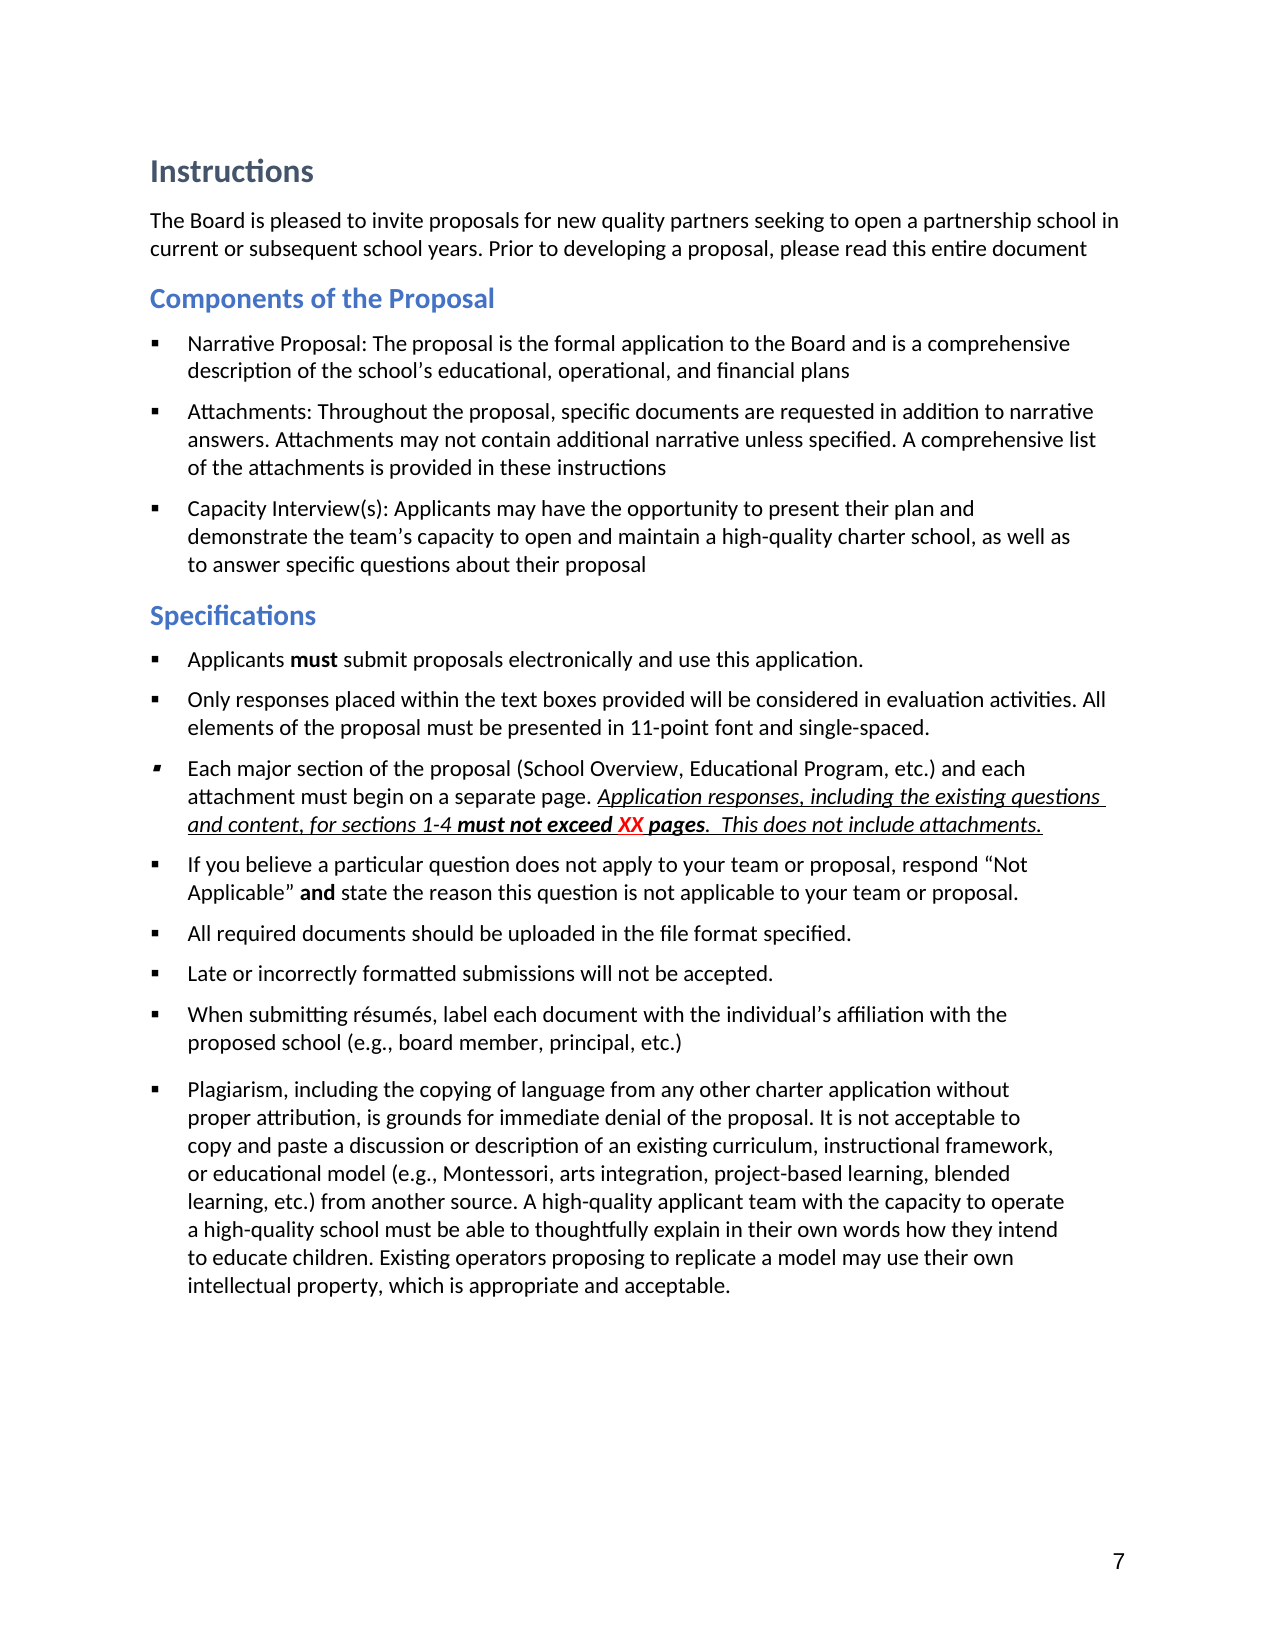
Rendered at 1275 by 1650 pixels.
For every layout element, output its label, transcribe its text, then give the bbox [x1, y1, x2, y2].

list Each major section of the proposal (School Overview, Educational Program, etc.) and each attachment must begin on a separate page. Application responses, including the existing questions and content, for sections 1-4 must not exceed XX pages. This does not include attachments. [150, 754, 1110, 838]
list Late or incorrectly formatted submissions will not be accepted. [150, 959, 1125, 987]
subtitle Components of the Proposal [150, 281, 1125, 316]
subtitle Specifications [150, 597, 1125, 632]
list All required documents should be uploaded in the file format specified. [150, 919, 1125, 947]
list If you believe a particular question does not apply to your team or proposal, respond “Not Applicable” and state the reason this question is not applicable to your team or proposal. [150, 850, 1099, 906]
list When submitting résumés, label each document with the individual’s affiliation with the proposed school (e.g., board member, principal, etc.) [150, 1000, 1066, 1056]
text The Board is pleased to invite proposals for new quality partners seeking to open a partnership school in current or subsequent school years. Prior to developing a proposal, please read this entire document [150, 206, 1125, 262]
list Applicants must submit proposals electronically and use this application. [150, 645, 1104, 673]
list Plagiarism, including the copying of language from any other charter application without proper attribution, is grounds for immediate denial of the proposal. It is not acceptable to copy and paste a discussion or description of an existing curriculum, instructional framework, or educational model (e.g., Montessori, arts integration, project-based learning, blended learning, etc.) from another source. A high-quality applicant team with the capacity to operate a high-quality school must be able to thoughtfully explain in their own words how they intend to educate children. Existing operators proposing to replicate a model may use their own intellectual property, which is appropriate and acceptable. [150, 1075, 1066, 1299]
list Attachments: Throughout the proposal, specific documents are requested in addition to narrative answers. Attachments may not contain additional narrative unless specified. A comprehensive list of the attachments is provided in these instructions [150, 397, 1099, 481]
list Only responses placed within the text boxes provided will be considered in evaluation activities. All elements of the proposal must be presented in 11-point font and single-spaced. [150, 685, 1125, 741]
subtitle Instructions [150, 150, 1125, 191]
list Capacity Interview(s): Applicants may have the opportunity to present their plan and demonstrate the team’s capacity to open and maintain a high-quality charter school, as well as to answer specific questions about their proposal [150, 494, 1081, 578]
list Narrative Proposal: The proposal is the formal application to the Board and is a comprehensive description of the school’s educational, operational, and financial plans [150, 329, 1110, 385]
